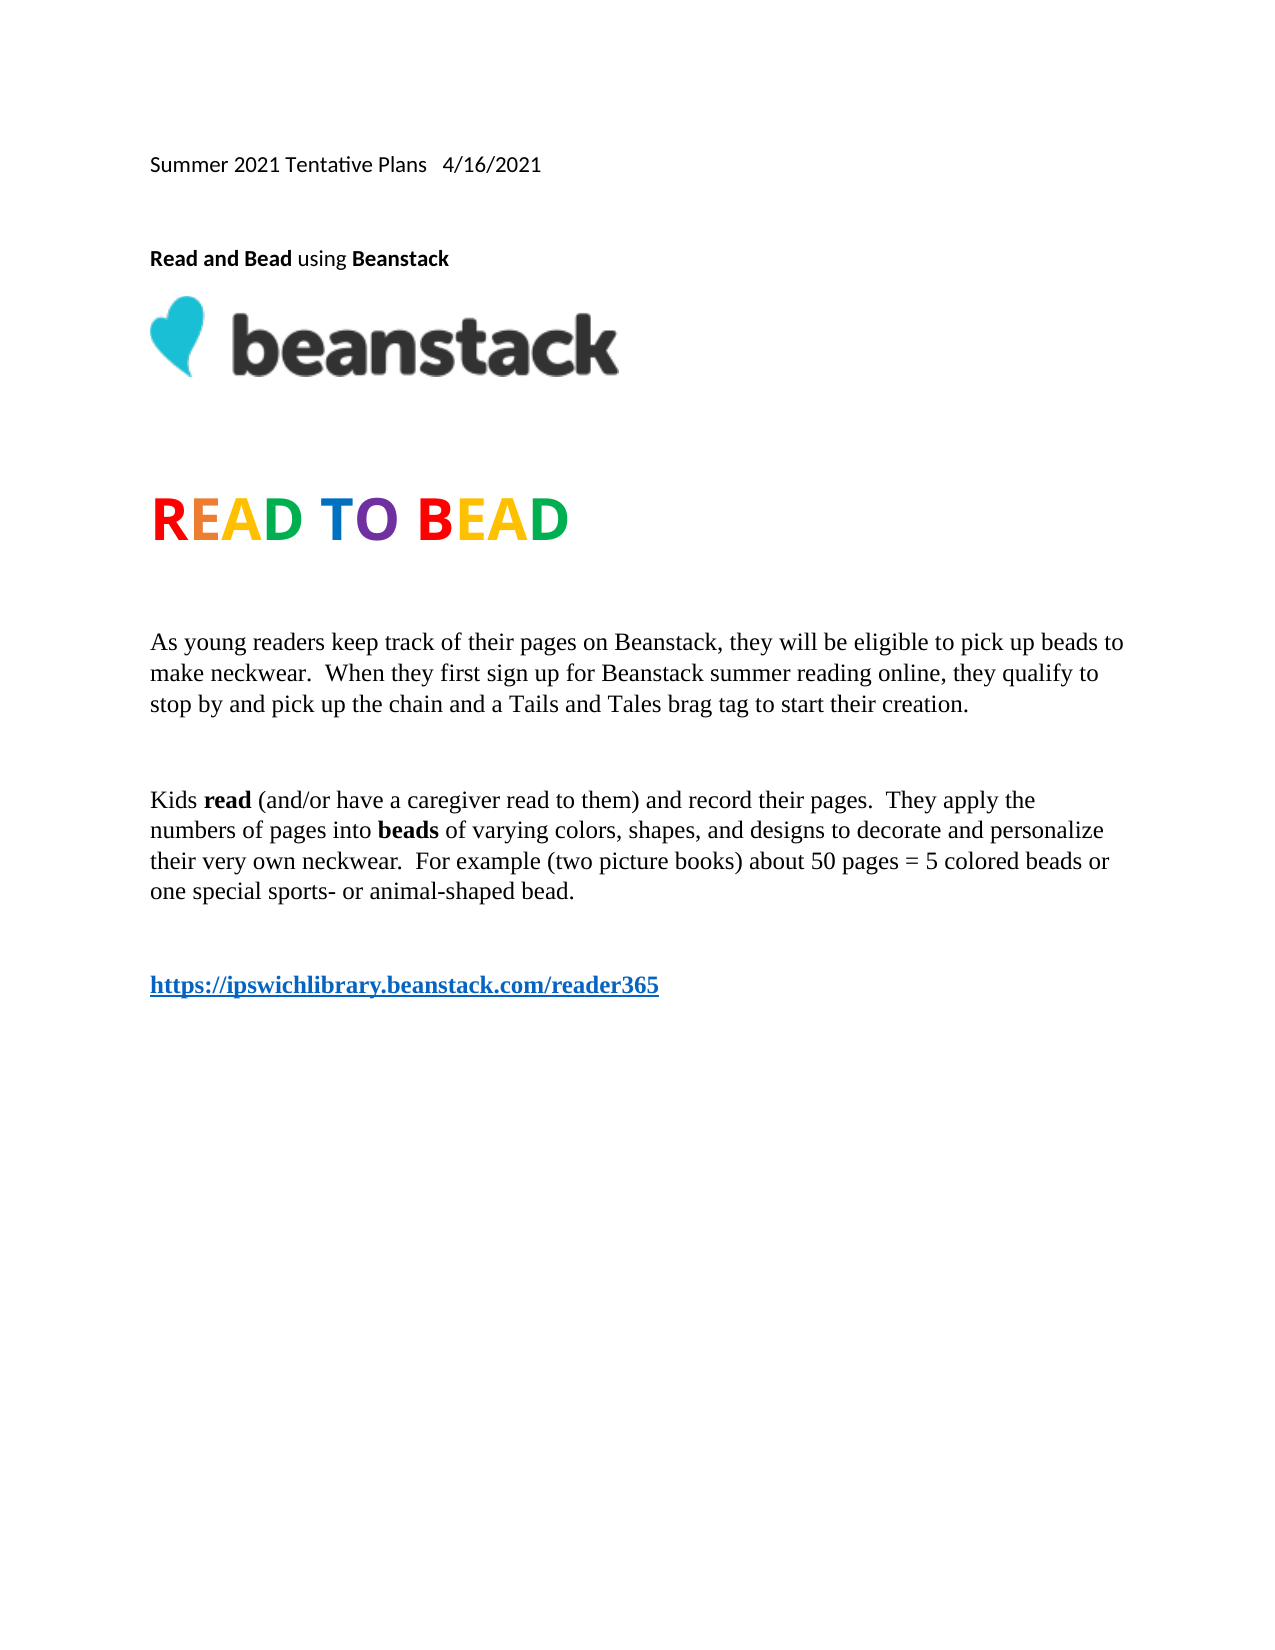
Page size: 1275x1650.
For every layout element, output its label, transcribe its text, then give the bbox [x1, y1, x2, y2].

text As young readers keep track of their pages on Beanstack, they will be eligible to pick up beads to make neckwear. When they first sign up for Beanstack summer reading online, they qualify to stop by and pick up the chain and a Tails and Tales brag tag to start their creation. [150, 627, 1125, 718]
text Summer 2021 Tentative Plans 4/16/2021 [150, 150, 1125, 178]
picture [150, 296, 619, 377]
text https://ipswichlibrary.beanstack.com/reader365 [150, 970, 1125, 999]
text Kids read (and/or have a caregiver read to them) and record their pages. They apply the numbers of pages into beads of varying colors, shapes, and designs to decorate and personalize their very own neckwear. For example (two picture books) about 50 pages = 5 colored beads or one special sports- or animal-shaped bead. [150, 785, 1125, 905]
text READ TO BEAD [150, 478, 1125, 558]
text Read and Bead using Beanstack [150, 244, 1125, 272]
